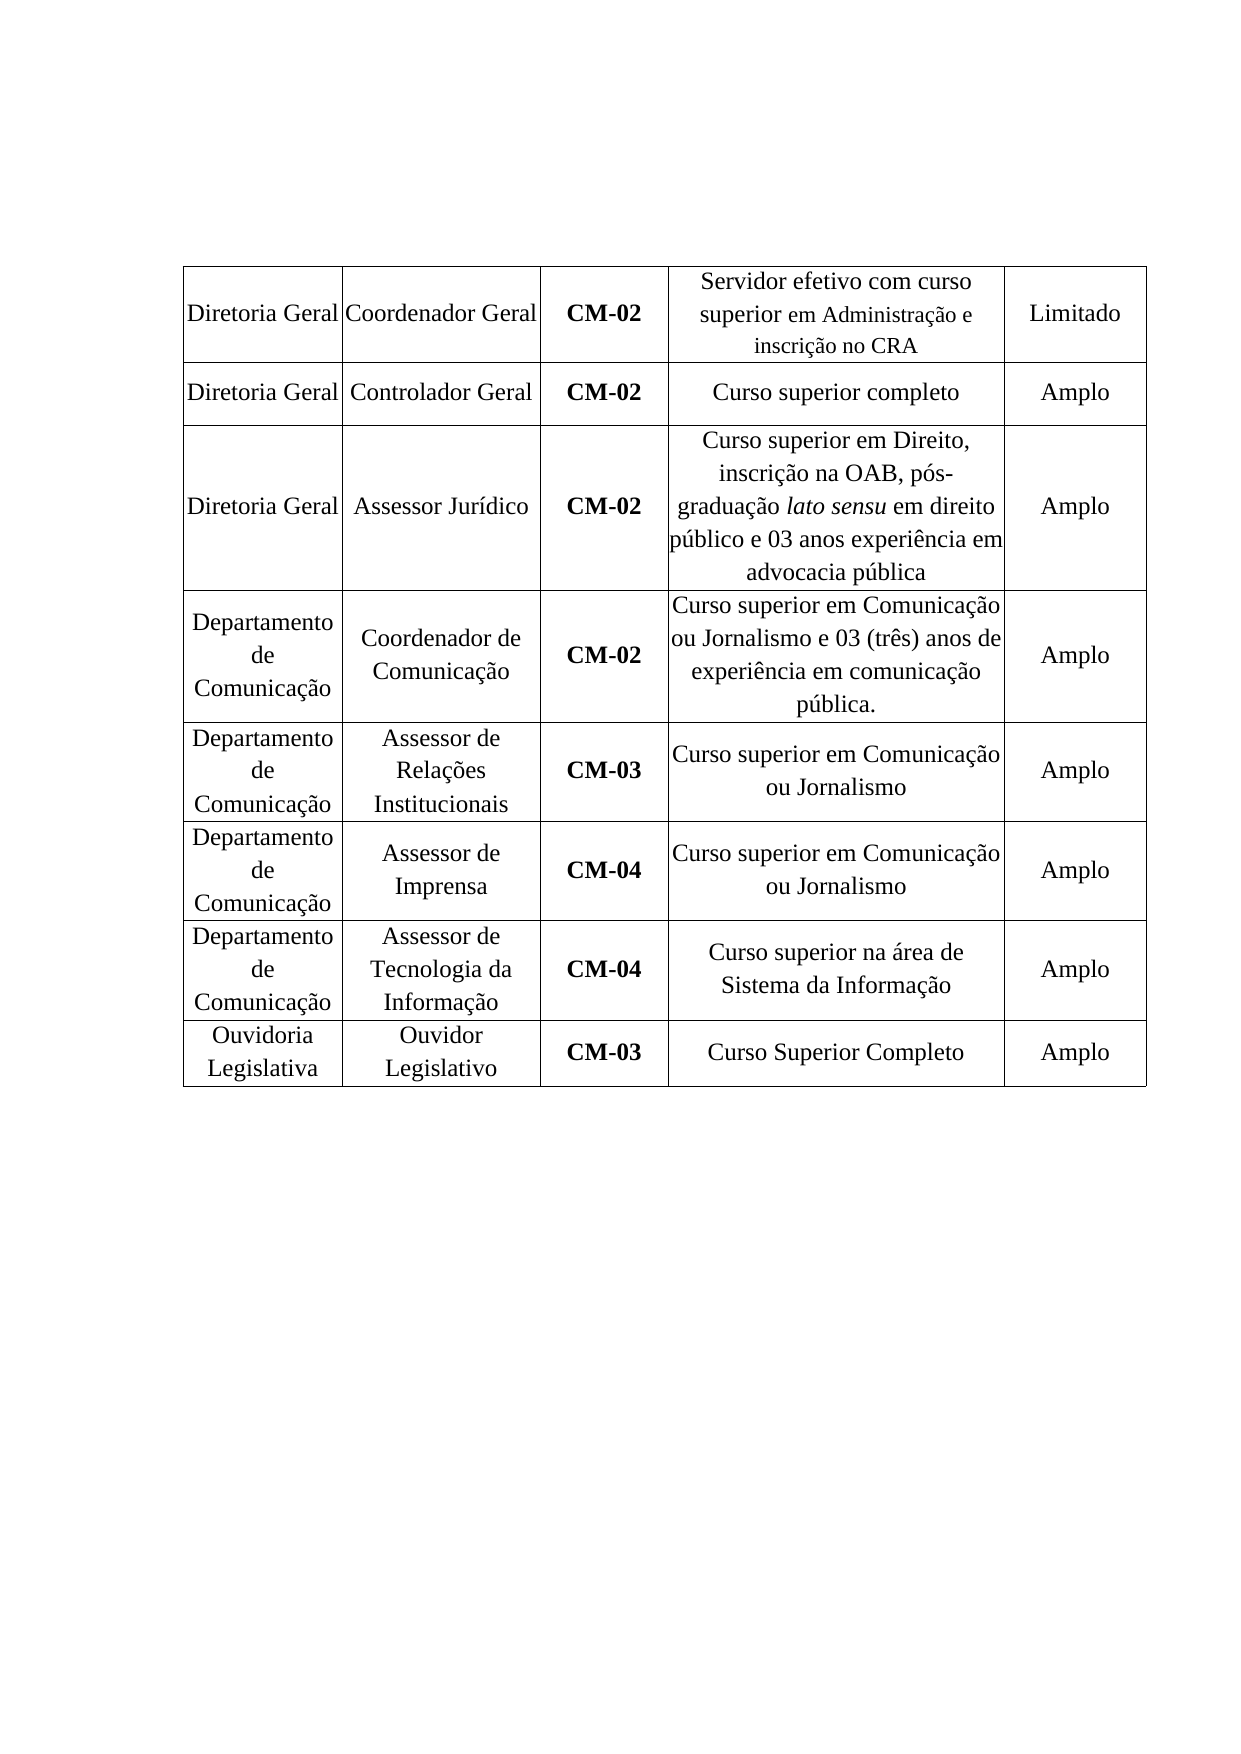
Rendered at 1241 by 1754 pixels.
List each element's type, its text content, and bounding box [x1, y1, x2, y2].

table_cell Assessor de Imprensa [343, 822, 540, 920]
table_cell Curso superior em Comunicação ou Jornalismo [669, 822, 1004, 920]
table_cell Curso superior completo [669, 363, 1004, 425]
table_cell Curso Superior Completo [669, 1021, 1004, 1086]
table_cell Departamento de Comunicação [184, 723, 342, 821]
table_cell Assessor de Relações Institucionais [343, 723, 540, 821]
table_cell Ouvidor Legislativo [343, 1021, 540, 1086]
table_cell Amplo [1005, 363, 1146, 425]
table_cell Amplo [1005, 1021, 1146, 1086]
table_cell Amplo [1005, 723, 1146, 821]
table_cell CM-02 [541, 426, 668, 590]
table_cell Coordenador Geral [343, 267, 540, 362]
table_cell Diretoria Geral [184, 363, 342, 425]
table_cell CM-03 [541, 1021, 668, 1086]
table_cell Coordenador de Comunicação [343, 591, 540, 722]
table_cell Curso superior em Comunicação ou Jornalismo e 03 (três) anos de experiência em comunicação pública. [669, 591, 1004, 722]
table_cell Amplo [1005, 426, 1146, 590]
table_cell CM-04 [541, 822, 668, 920]
table_cell Departamento de Comunicação [184, 822, 342, 920]
table_cell Assessor Jurídico [343, 426, 540, 590]
table_cell Ouvidoria Legislativa [184, 1021, 342, 1086]
table_cell Curso superior na área de Sistema da Informação [669, 921, 1004, 1019]
table_cell Diretoria Geral [184, 426, 342, 590]
table_cell Amplo [1005, 921, 1146, 1019]
table_cell CM-04 [541, 921, 668, 1019]
table_cell Amplo [1005, 591, 1146, 722]
table_cell Diretoria Geral [184, 267, 342, 362]
table_cell CM-02 [541, 591, 668, 722]
table_cell Departamento de Comunicação [184, 921, 342, 1019]
table_cell CM-02 [541, 363, 668, 425]
table_cell Limitado [1005, 267, 1146, 362]
table_cell Controlador Geral [343, 363, 540, 425]
table_cell CM-02 [541, 267, 668, 362]
table_cell Departamento de Comunicação [184, 591, 342, 722]
table_cell Servidor efetivo com curso superior em Administração e inscrição no CRA [669, 267, 1004, 362]
table_cell Curso superior em Direito, inscrição na OAB, pós-graduação lato sensu em direito público e 03 anos experiência em advocacia pública [669, 426, 1004, 590]
table_cell Curso superior em Comunicação ou Jornalismo [669, 723, 1004, 821]
table_cell CM-03 [541, 723, 668, 821]
table_cell Amplo [1005, 822, 1146, 920]
table_cell Assessor de Tecnologia da Informação [343, 921, 540, 1019]
